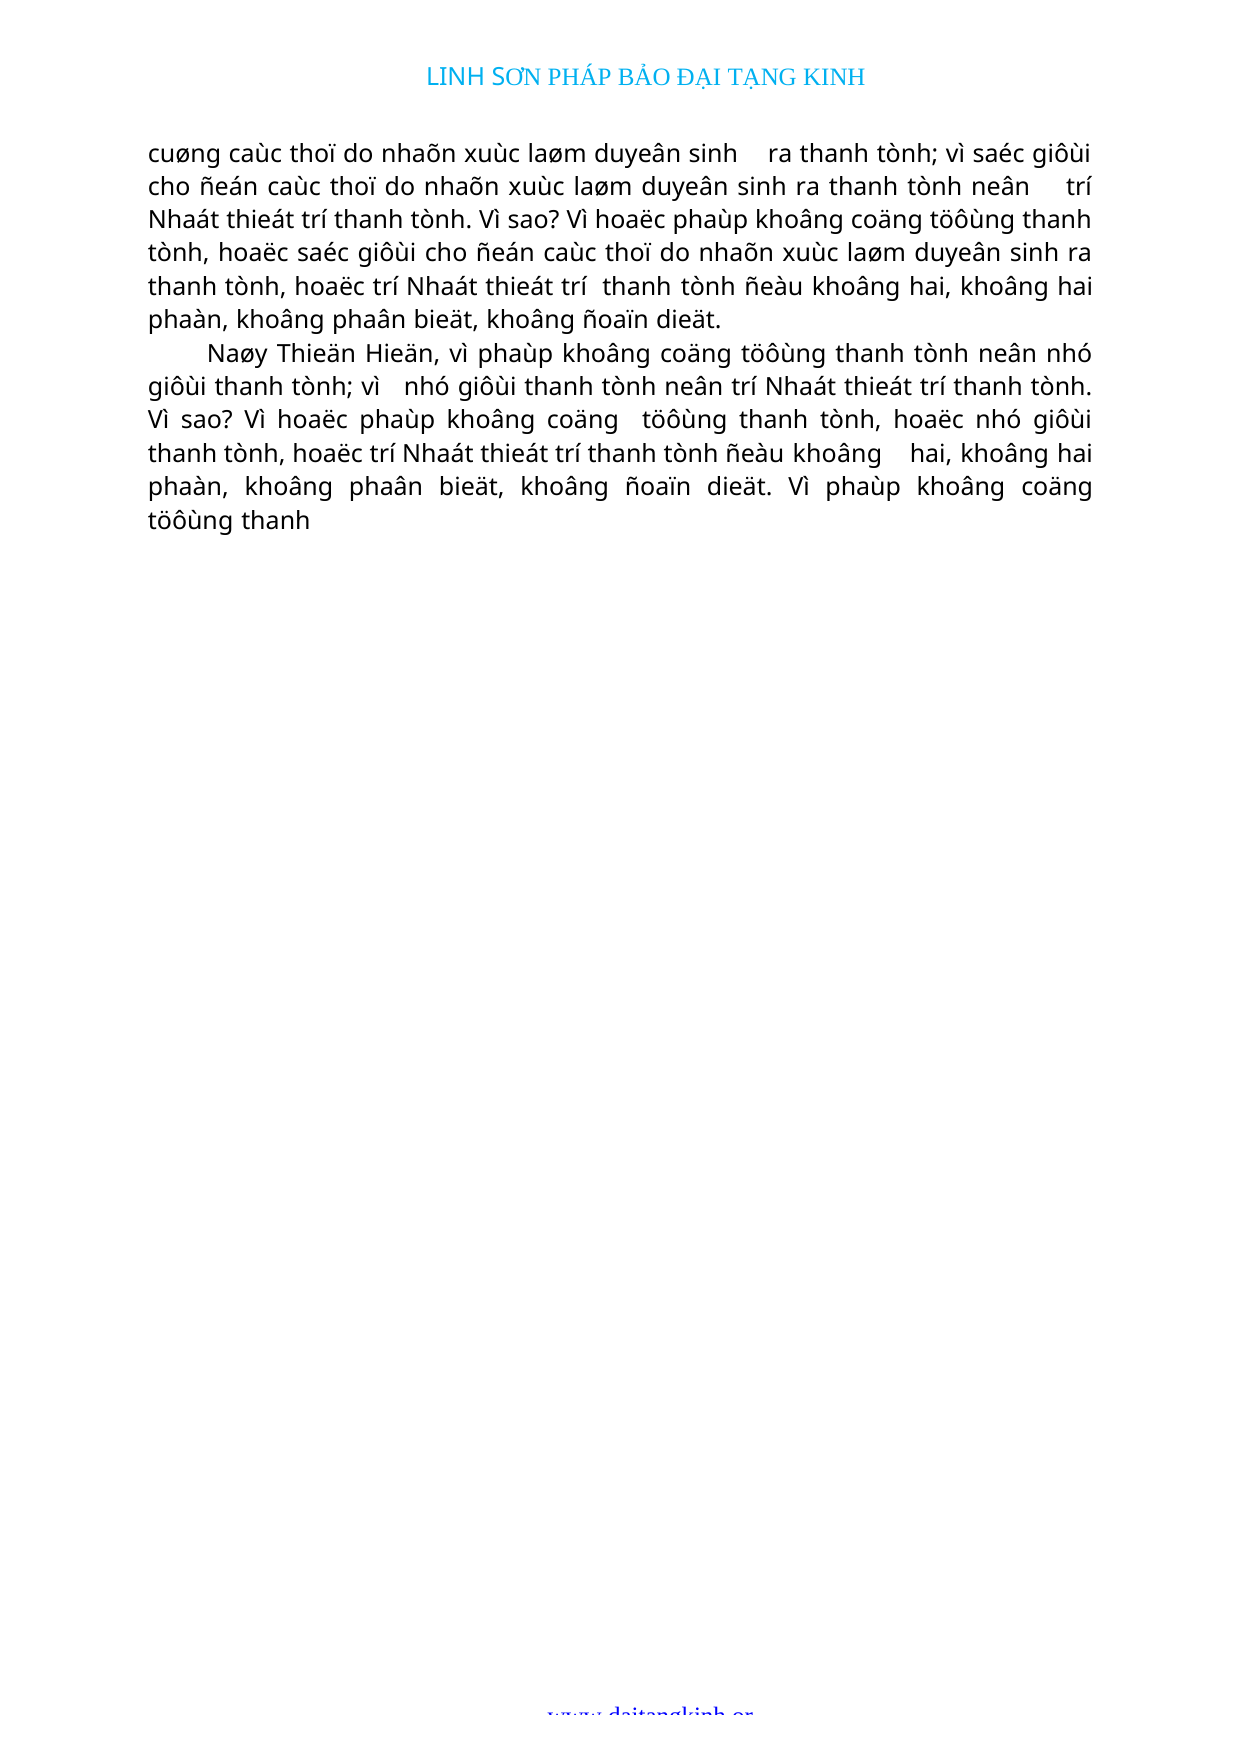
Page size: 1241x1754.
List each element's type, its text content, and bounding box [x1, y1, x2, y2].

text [148, 135, 1093, 336]
text Naøy Thieän Hieän, vì phaùp khoâng coäng töôùng thanh tònh neân nhó giôùi thanh tònh; vì nhó giôùi thanh tònh neân trí Nhaát thieát trí thanh tònh. Vì sao? Vì hoaëc phaùp khoâng coäng töôùng thanh tònh, hoaëc nhó giôùi thanh tònh, hoaëc trí Nhaát thieát trí thanh tònh ñeàu khoâng hai, khoâng hai phaàn, khoâng phaân bieät, khoâng ñoaïn dieät. Vì phaùp khoâng coäng töôùng thanh [148, 336, 1093, 536]
